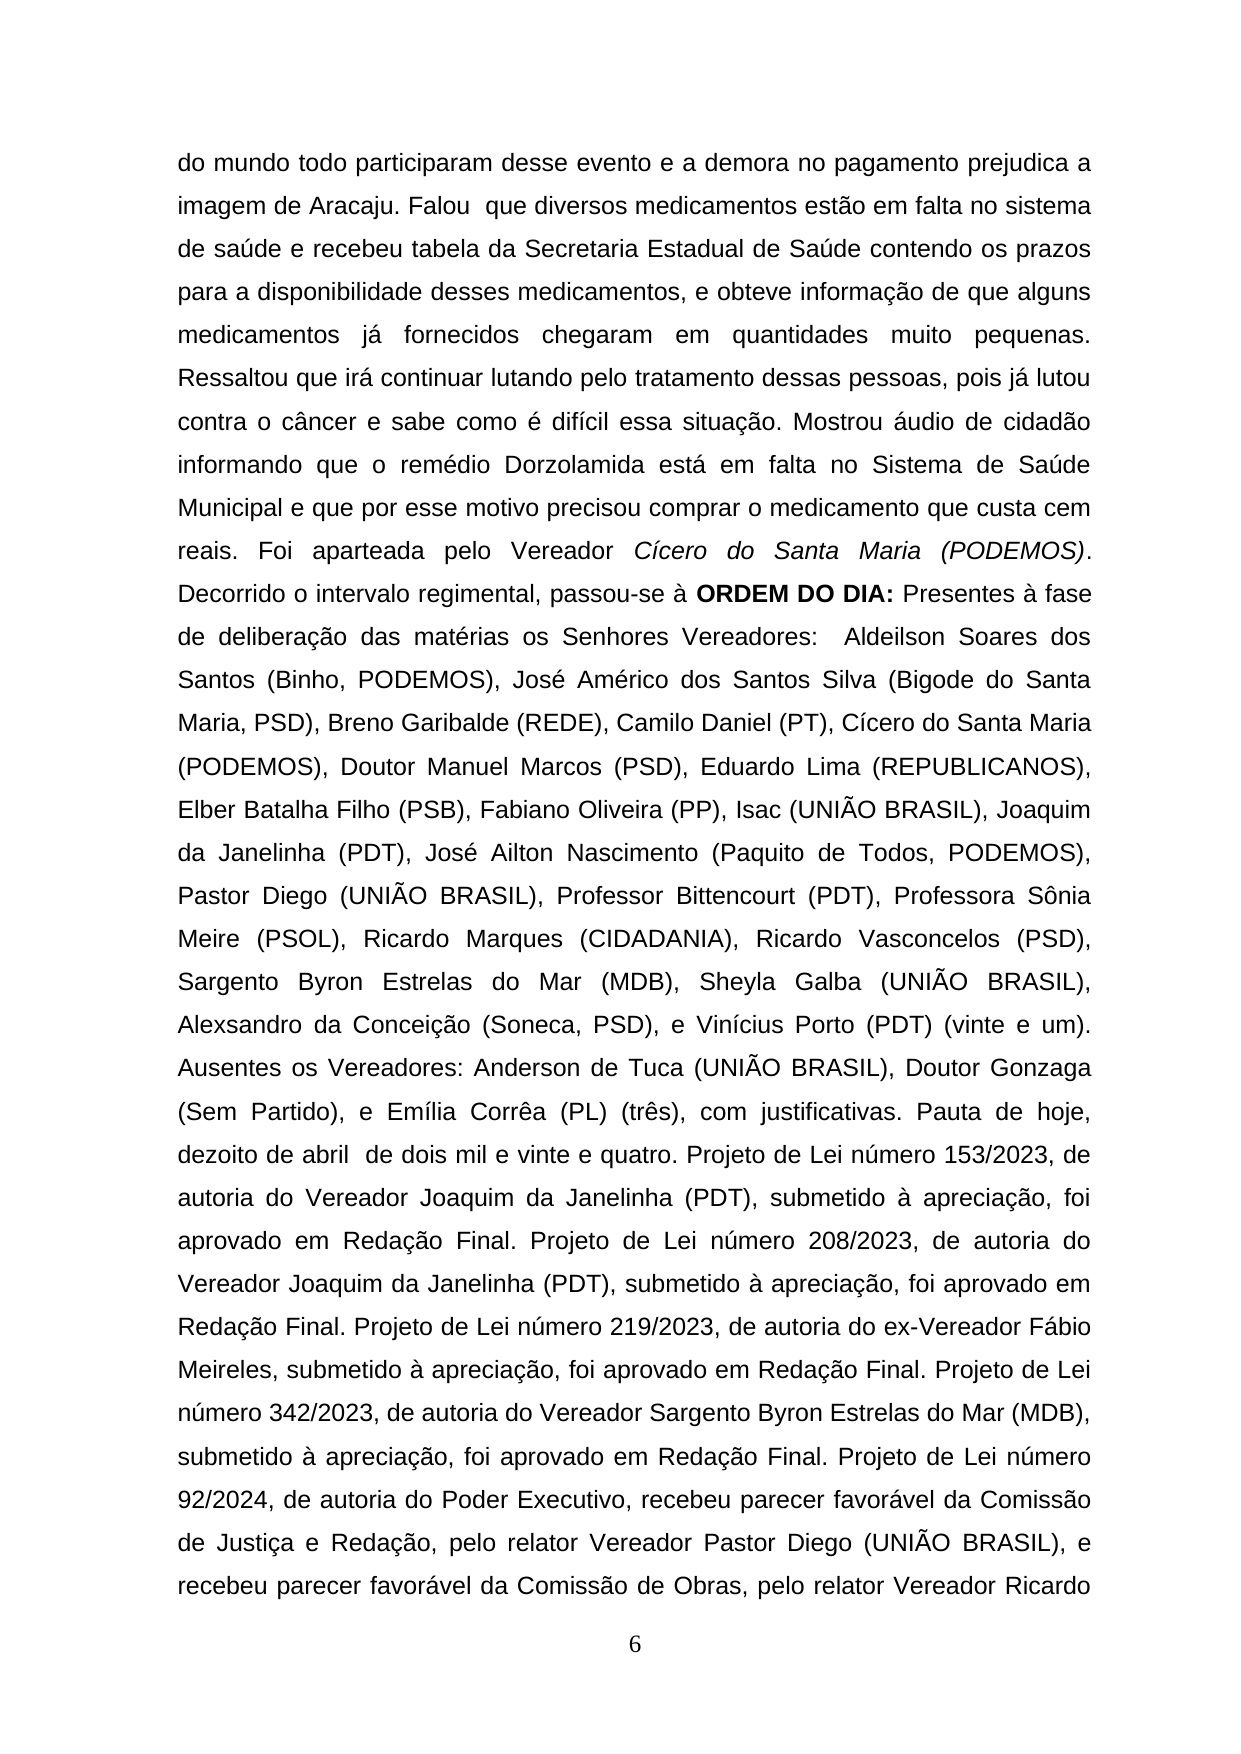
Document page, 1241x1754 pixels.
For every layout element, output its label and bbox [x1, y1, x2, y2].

text [177, 148, 1092, 1600]
